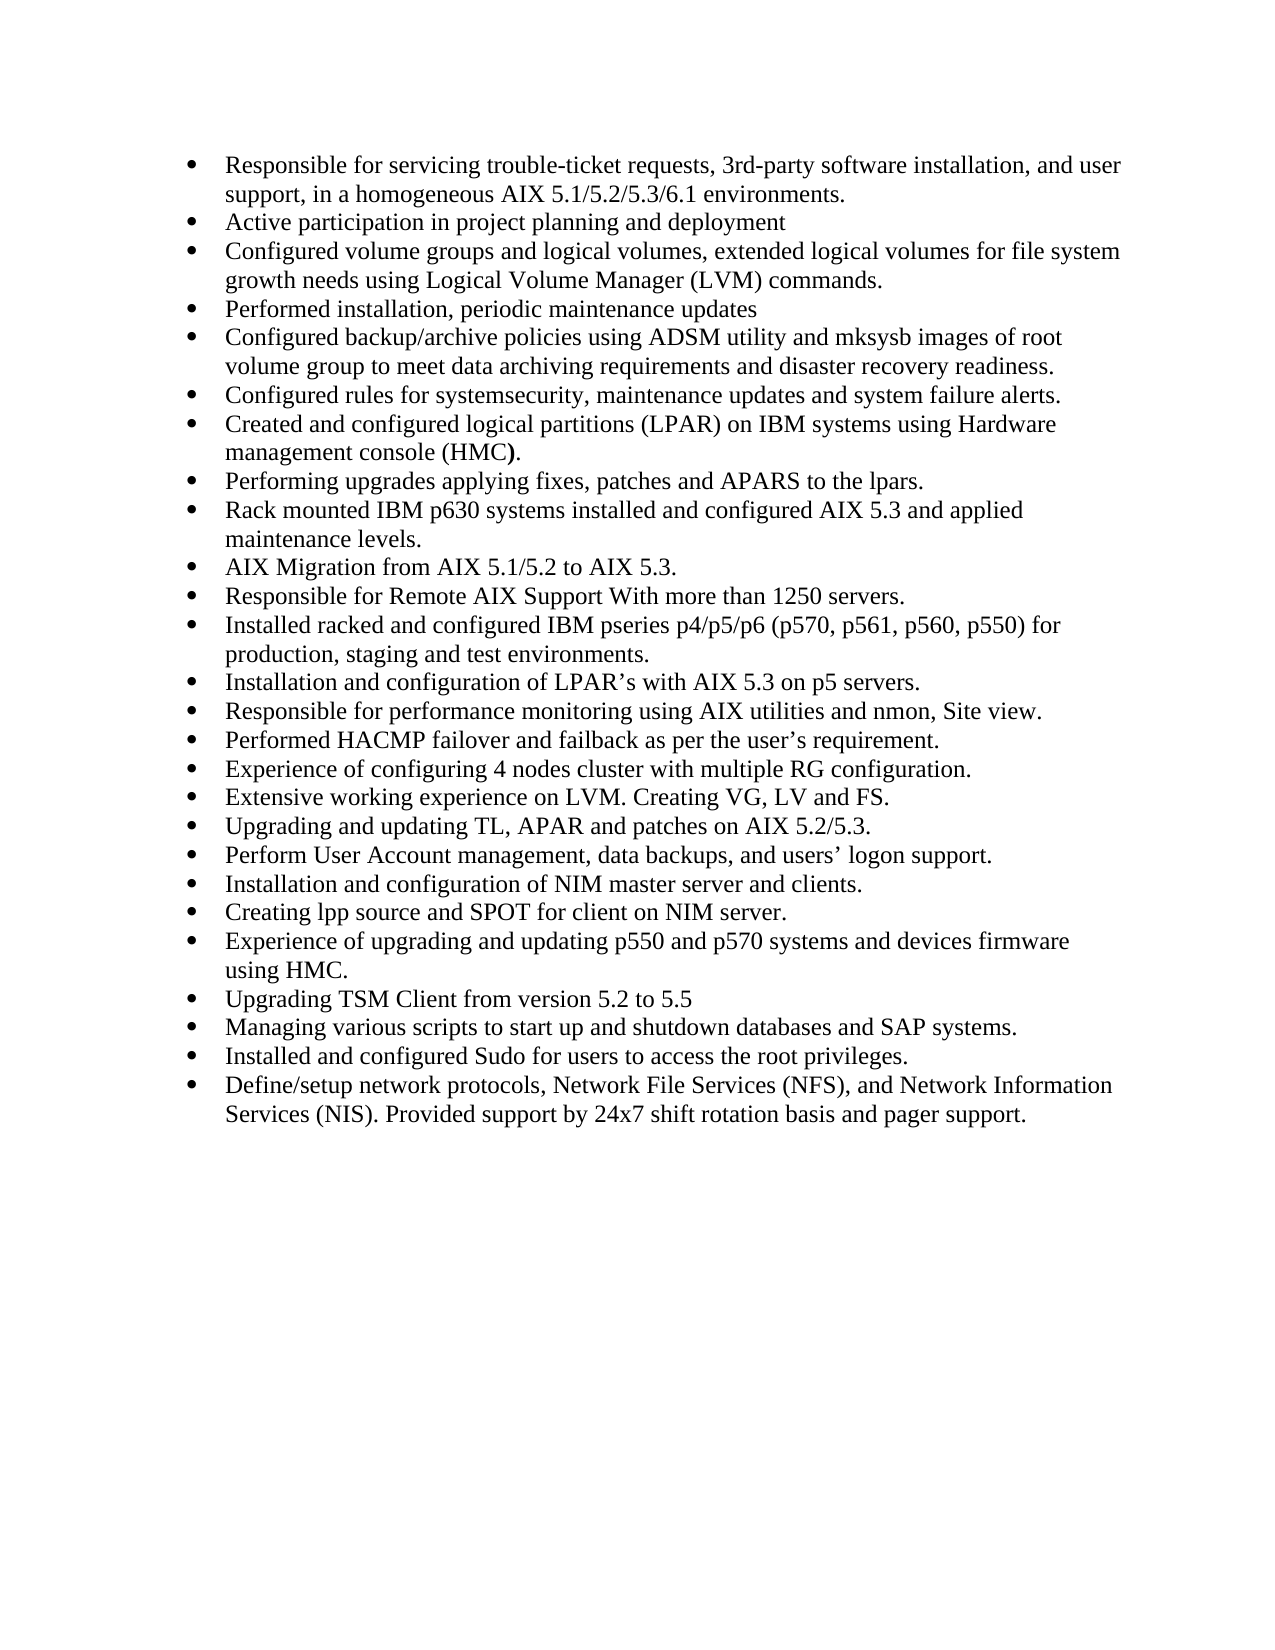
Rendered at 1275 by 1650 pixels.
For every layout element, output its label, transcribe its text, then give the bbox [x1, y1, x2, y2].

list Managing various scripts to start up and shutdown databases and SAP systems. [187, 1012, 1125, 1041]
list Installation and configuration of LPAR’s with AIX 5.3 on p5 servers. [187, 667, 1125, 696]
list Responsible for Remote AIX Support With more than 1250 servers. [187, 581, 1125, 610]
list Created and configured logical partitions (LPAR) on IBM systems using Hardware management console (HMC). [187, 409, 1125, 466]
list Configured volume groups and logical volumes, extended logical volumes for file system growth needs using Logical Volume Manager (LVM) commands. [187, 236, 1125, 294]
list Perform User Account management, data backups, and users’ logon support. [187, 840, 1125, 869]
list Experience of upgrading and updating p550 and p570 systems and devices firmware using HMC. [187, 926, 1125, 984]
list Configured backup/archive policies using ADSM utility and mksysb images of root volume group to meet data archiving requirements and disaster recovery readiness. [187, 322, 1125, 380]
list Performed HACMP failover and failback as per the user’s requirement. [187, 725, 1125, 754]
list Responsible for performance monitoring using AIX utilities and nmon, Site view. [187, 696, 1125, 725]
list Rack mounted IBM p630 systems installed and configured AIX 5.3 and applied maintenance levels. [187, 495, 1125, 552]
list Active participation in project planning and deployment [187, 207, 1125, 236]
list Experience of configuring 4 nodes cluster with multiple RG configuration. [187, 754, 1125, 782]
list Installation and configuration of NIM master server and clients. [187, 869, 1125, 897]
list Performed installation, periodic maintenance updates [187, 294, 1125, 322]
list Creating lpp source and SPOT for client on NIM server. [187, 897, 1125, 926]
list Upgrading and updating TL, APAR and patches on AIX 5.2/5.3. [187, 811, 1125, 840]
list Extensive working experience on LVM. Creating VG, LV and FS. [187, 782, 1125, 811]
list Responsible for servicing trouble-ticket requests, 3rd-party software installation, and user support, in a homogeneous AIX 5.1/5.2/5.3/6.1 environments. [187, 150, 1125, 207]
list AIX Migration from AIX 5.1/5.2 to AIX 5.3. [187, 552, 1125, 581]
list Upgrading TSM Client from version 5.2 to 5.5 [187, 984, 1125, 1012]
list Installed racked and configured IBM pseries p4/p5/p6 (p570, p561, p560, p550) for production, staging and test environments. [187, 610, 1125, 667]
list Installed and configured Sudo for users to access the root privileges. [187, 1041, 1125, 1070]
list Define/setup network protocols, Network File Services (NFS), and Network Information Services (NIS). Provided support by 24x7 shift rotation basis and pager support. [187, 1070, 1125, 1127]
list Performing upgrades applying fixes, patches and APARS to the lpars. [187, 466, 1125, 495]
list Configured rules for systemsecurity, maintenance updates and system failure alerts. [187, 380, 1144, 409]
